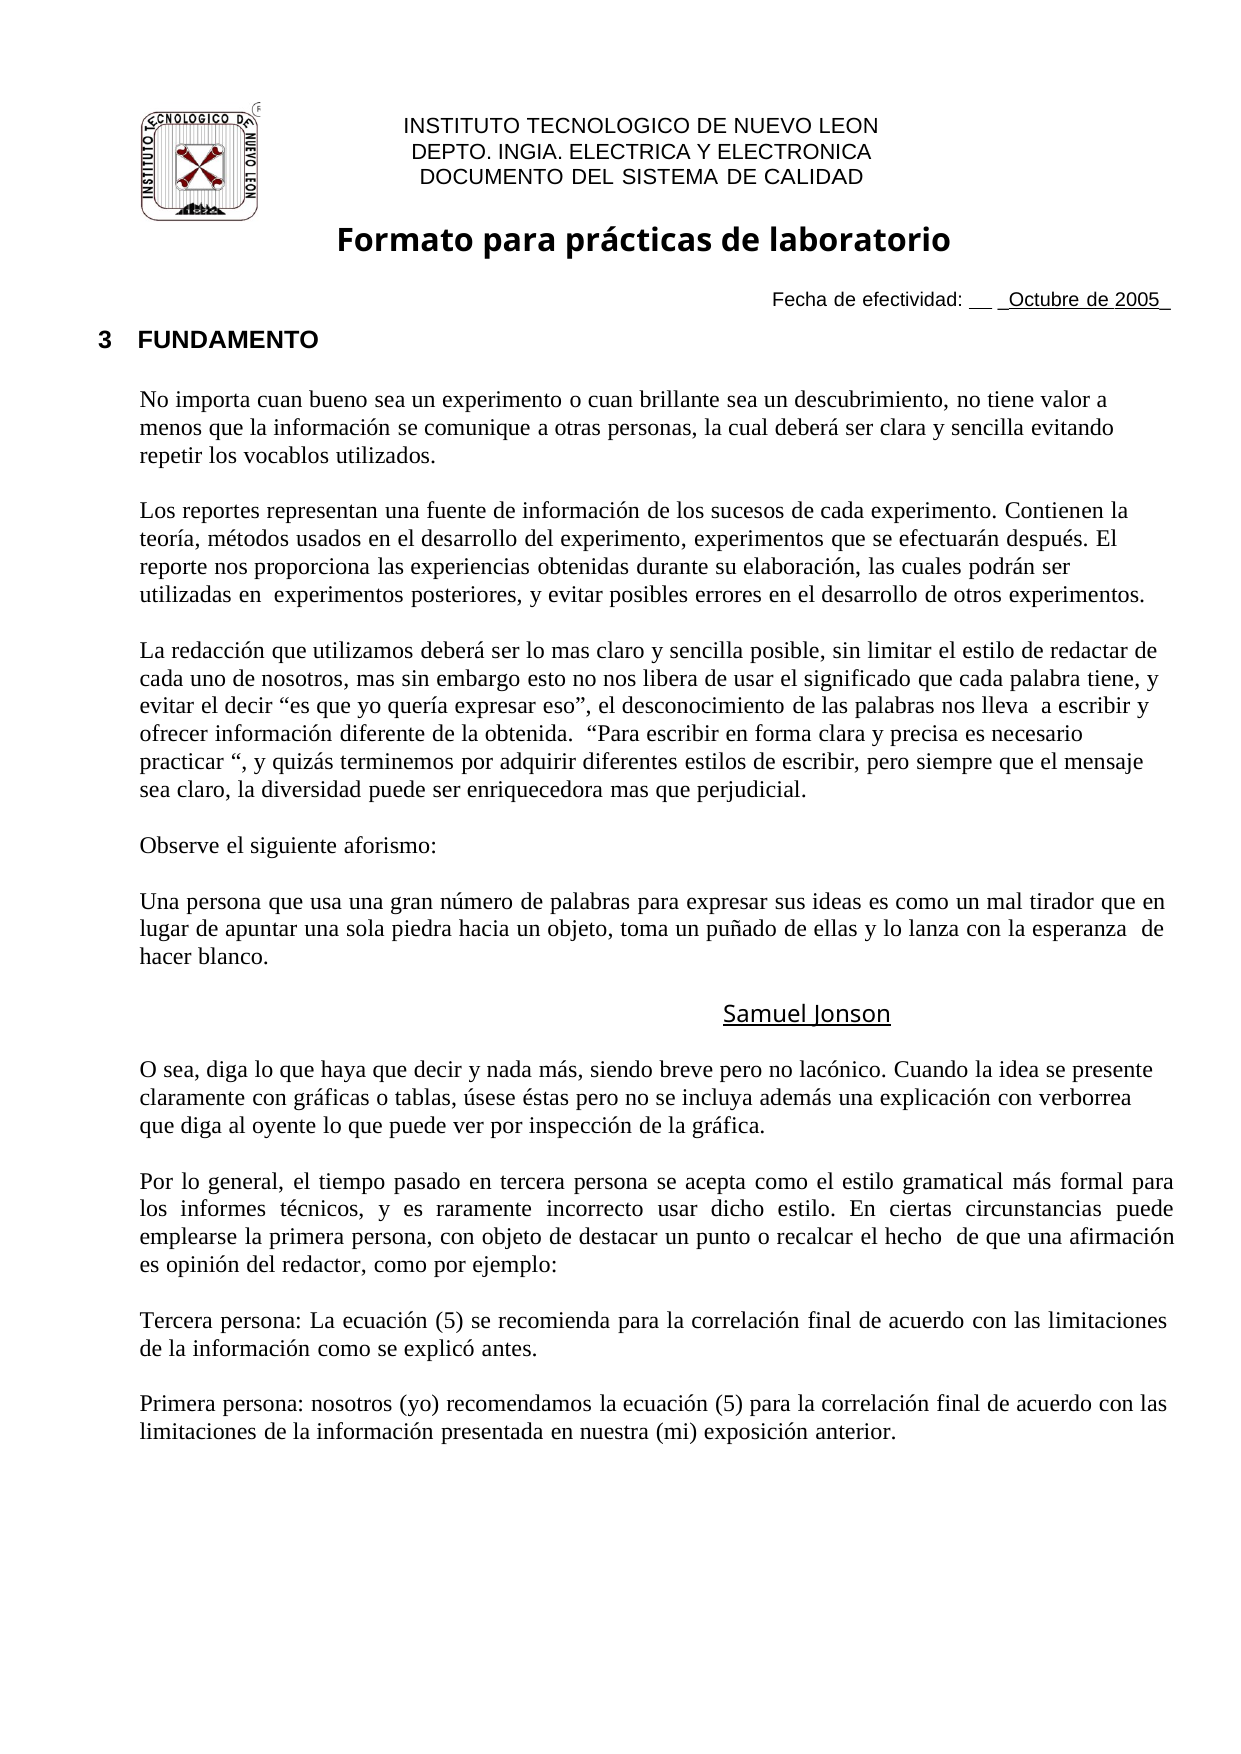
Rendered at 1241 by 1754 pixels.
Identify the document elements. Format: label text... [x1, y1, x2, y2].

text Por lo general, el tiempo pasado en tercera persona se acepta como el estilo gramatical más formal para los informes técnicos, y es raramente incorrecto usar dicho estilo. En ciertas circunstancias puede emplearse la primera persona, con objeto de destacar un punto o recalcar el hecho de que una afirmación es opinión del redactor, como por ejemplo: [139, 1167, 1174, 1278]
text 3 FUNDAMENTO [98, 325, 1190, 352]
text Una persona que usa una gran número de palabras para expresar sus ideas es como un mal tirador que en lugar de apuntar una sola piedra hacia un objeto, toma un puñado de ellas y lo lanza con la esperanza de hacer blanco. [139, 887, 1165, 970]
text La redacción que utilizamos deberá ser lo mas claro y sencilla posible, sin limitar el estilo de redactar de cada uno de nosotros, mas sin embargo esto no nos libera de usar el significado que cada palabra tiene, y evitar el decir “es que yo quería expresar eso”, el desconocimiento de las palabras nos lleva a escribir y ofrecer información diferente de la obtenida. “Para escribir en forma clara y precisa es necesario practicar “, y quizás terminemos por adquirir diferentes estilos de escribir, pero siempre que el mensaje sea claro, la diversidad puede ser enriquecedora mas que perjudicial. [139, 636, 1165, 802]
text Primera persona: nosotros (yo) recomendamos la ecuación (5) para la correlación final de acuerdo con las limitaciones de la información presentada en nuestra (mi) exposición anterior. [139, 1389, 1174, 1445]
text Los reportes representan una fuente de información de los sucesos de cada experimento. Contienen la teoría, métodos usados en el desarrollo del experimento, experimentos que se efectuarán después. El reporte nos proporciona las experiencias obtenidas durante su elaboración, las cuales podrán ser utilizadas en experimentos posteriores, y evitar posibles errores en el desarrollo de otros experimentos. [139, 497, 1152, 608]
text Tercera persona: La ecuación (5) se recomienda para la correlación final de acuerdo con las limitaciones de la información como se explicó antes. [139, 1306, 1174, 1361]
text No importa cuan bueno sea un experimento o cuan brillante sea un descubrimiento, no tiene valor a menos que la información se comunique a otras personas, la cual deberá ser clara y sencilla evitando repetir los vocablos utilizados. [139, 385, 1124, 468]
text Samuel Jonson [723, 998, 1190, 1027]
text O sea, diga lo que haya que decir y nada más, siendo breve pero no lacónico. Cuando la idea se presente claramente con gráficas o tablas, úsese éstas pero no se incluya además una explicación con verborrea que diga al oyente lo que puede ver por inspección de la gráfica. [139, 1055, 1160, 1138]
picture [139, 102, 261, 224]
text Observe el siguiente aforismo: [139, 831, 1190, 858]
